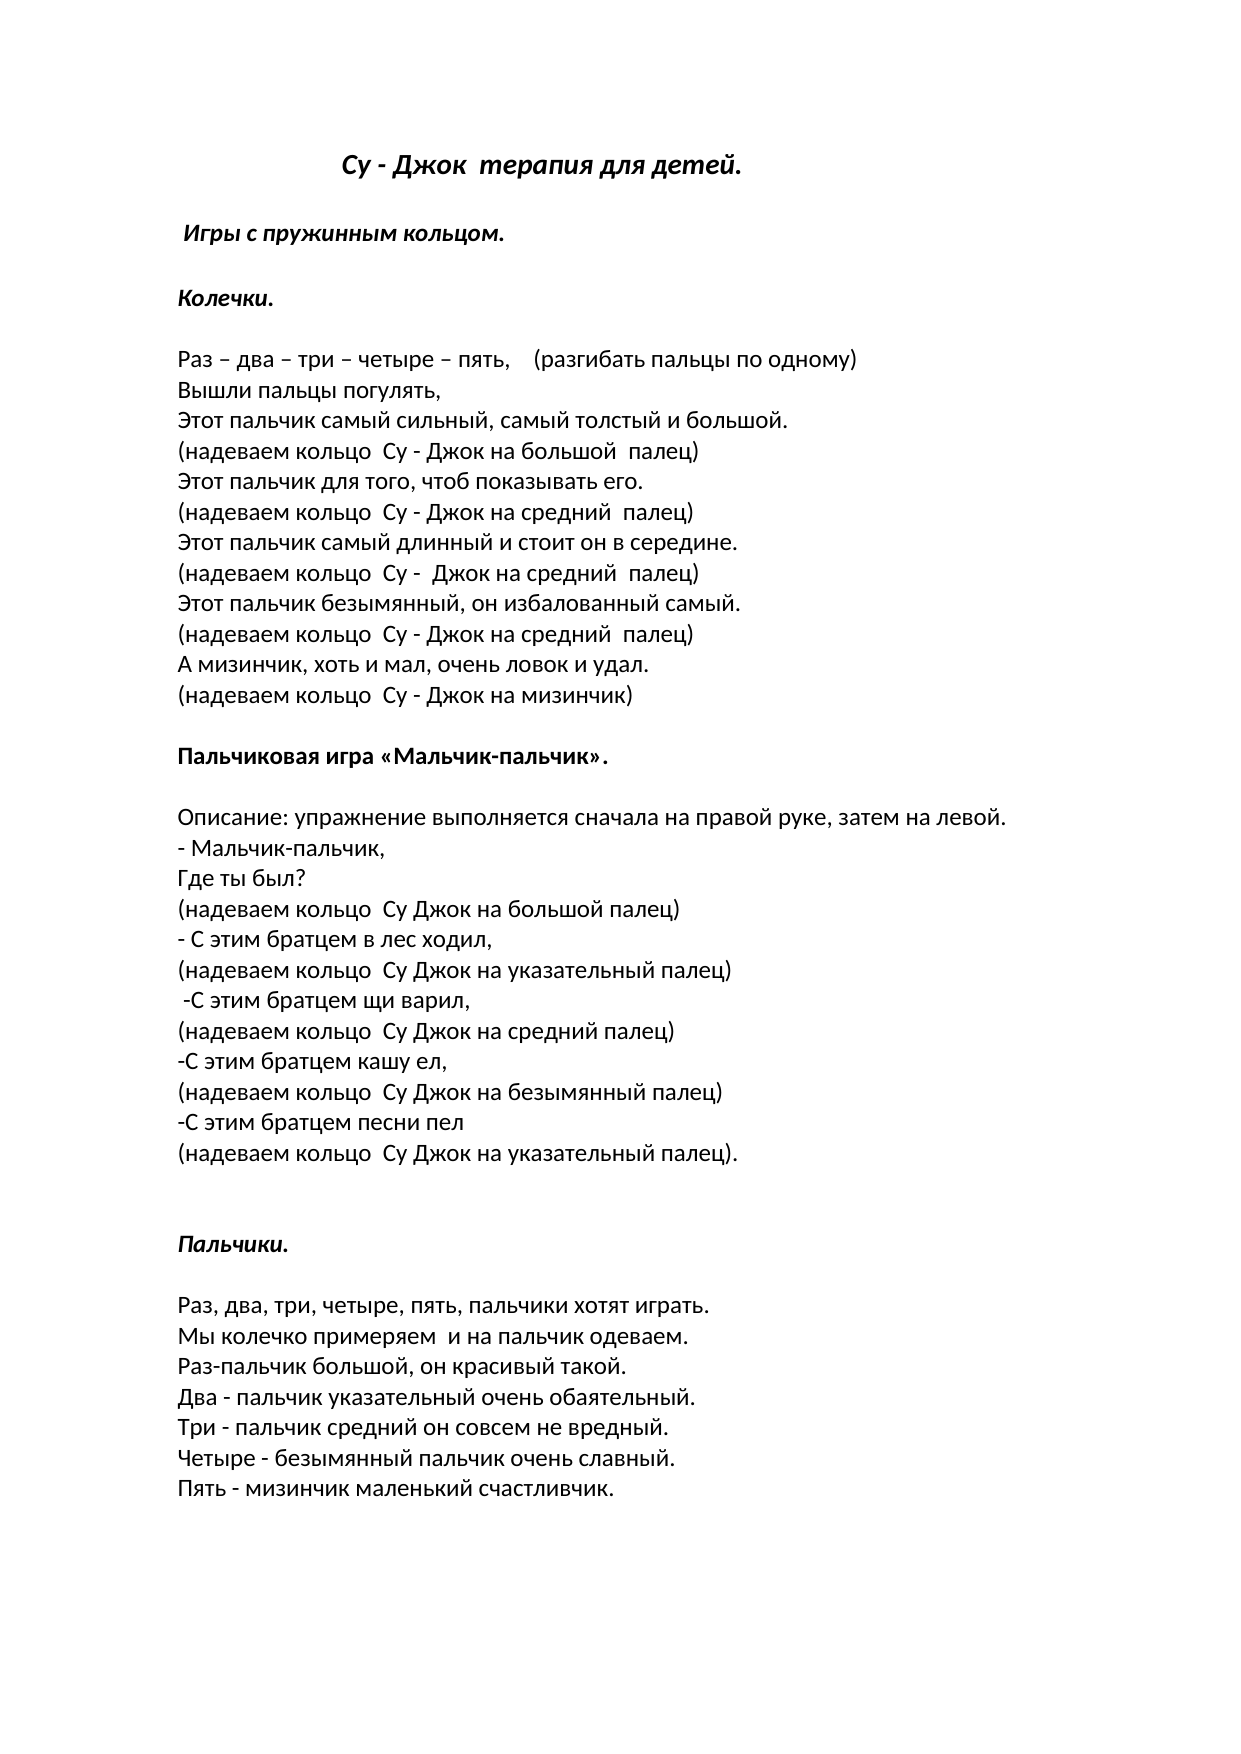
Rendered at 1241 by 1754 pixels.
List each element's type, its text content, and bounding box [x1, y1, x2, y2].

text Игры с пружинным кольцом. [177, 217, 1152, 247]
text Раз, два, три, четыре, пять, пальчики хотят играть. Мы колечко примеряем и на пальчик одеваем. Раз-пальчик большой, он красивый такой. Два - пальчик указательный очень обаятельный. Три - пальчик средний он совсем не вредный. Четыре - безымянный пальчик очень славный. Пять - мизинчик маленький счастливчик. [177, 1289, 1152, 1503]
text Су - Джок терапия для детей. [177, 146, 1152, 182]
text Раз – два – три – четыре – пять, (разгибать пальцы по одному) [177, 343, 1152, 374]
text Описание: упражнение выполняется сначала на правой руке, затем на левой. [177, 801, 1152, 832]
text (надеваем кольцо Су - Джок на мизинчик) [177, 679, 1152, 709]
text А мизинчик, хоть и мал, очень ловок и удал. [177, 648, 1152, 679]
text Этот пальчик самый сильный, самый толстый и большой. [177, 404, 1152, 435]
text Колечки. [177, 282, 1152, 313]
text (надеваем кольцо Су - Джок на средний палец) [177, 496, 1152, 526]
text Пальчиковая игра «Мальчик-пальчик». [177, 740, 1152, 771]
text - С этим братцем в лес ходил, [177, 923, 1152, 954]
text (надеваем кольцо Су - Джок на средний палец) [177, 557, 1152, 587]
text -С этим братцем кашу ел, [177, 1045, 1152, 1076]
text Вышли пальцы погулять, [177, 374, 1152, 404]
text -С этим братцем песни пел [177, 1106, 1152, 1137]
text Этот пальчик безымянный, он избалованный самый. [177, 587, 1152, 618]
text (надеваем кольцо Су Джок на безымянный палец) [177, 1076, 1152, 1106]
text Этот пальчик самый длинный и стоит он в середине. [177, 526, 1152, 557]
text -С этим братцем щи варил, [177, 984, 1152, 1015]
text (надеваем кольцо Су Джок на средний палец) [177, 1015, 1152, 1045]
text Этот пальчик для того, чтоб показывать его. [177, 465, 1152, 496]
text (надеваем кольцо Су Джок на указательный палец) [177, 954, 1152, 984]
text (надеваем кольцо Су Джок на указательный палец). [177, 1137, 1152, 1167]
text (надеваем кольцо Су Джок на большой палец) [177, 893, 1152, 923]
text Где ты был? [177, 862, 1152, 893]
text (надеваем кольцо Су - Джок на большой палец) [177, 435, 1152, 465]
text Пальчики. [177, 1228, 1152, 1259]
text - Мальчик-пальчик, [177, 832, 1152, 862]
text (надеваем кольцо Су - Джок на средний палец) [177, 618, 1152, 648]
